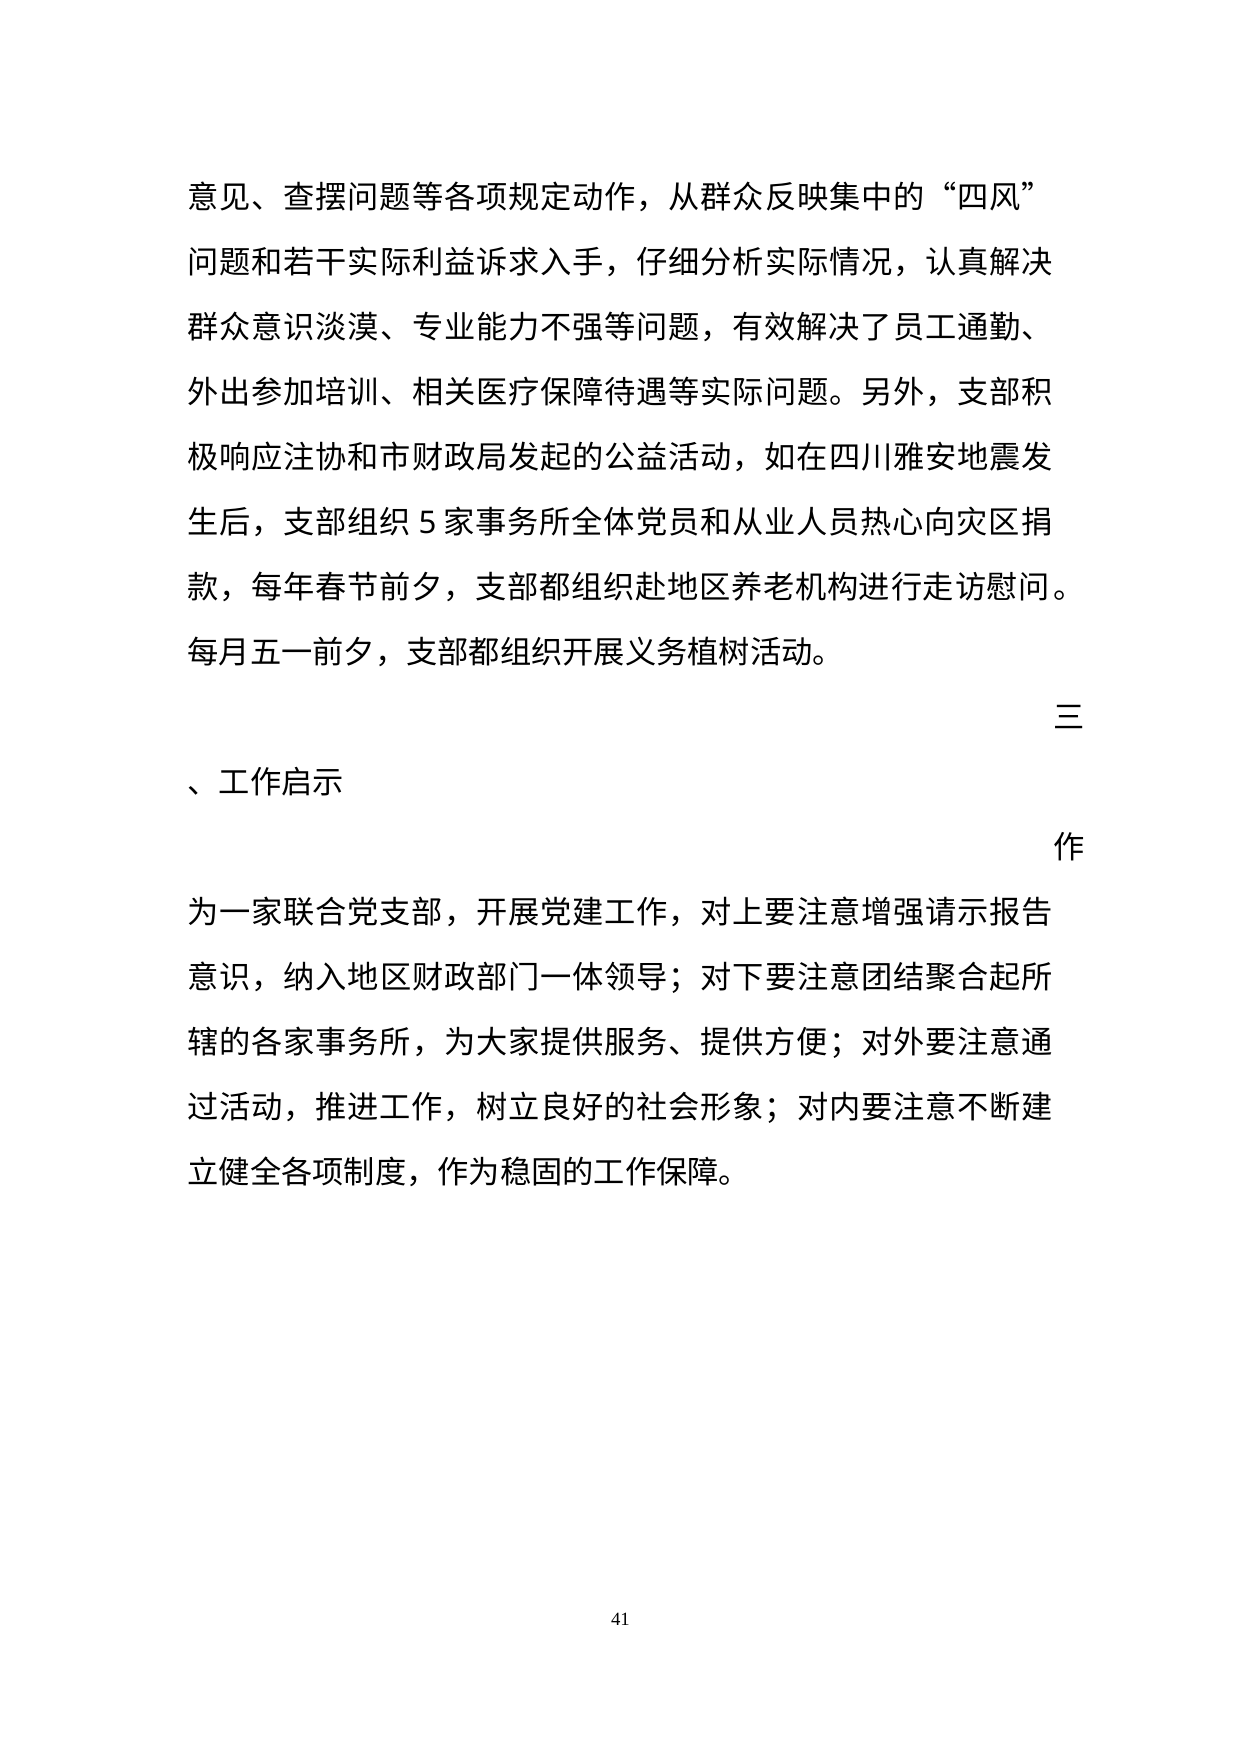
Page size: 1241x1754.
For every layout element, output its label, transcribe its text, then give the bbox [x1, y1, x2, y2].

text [187, 162, 1053, 682]
text 作为一家联合党支部，开展党建工作，对上要注意增强请示报告意识，纳入地区财政部门一体领导；对下要注意团结聚合起所辖的各家事务所，为大家提供服务、提供方便；对外要注意通过活动，推进工作，树立良好的社会形象；对内要注意不断建立健全各项制度，作为稳固的工作保障。 [187, 812, 1053, 1202]
text 三、工作启示 [187, 682, 1053, 812]
